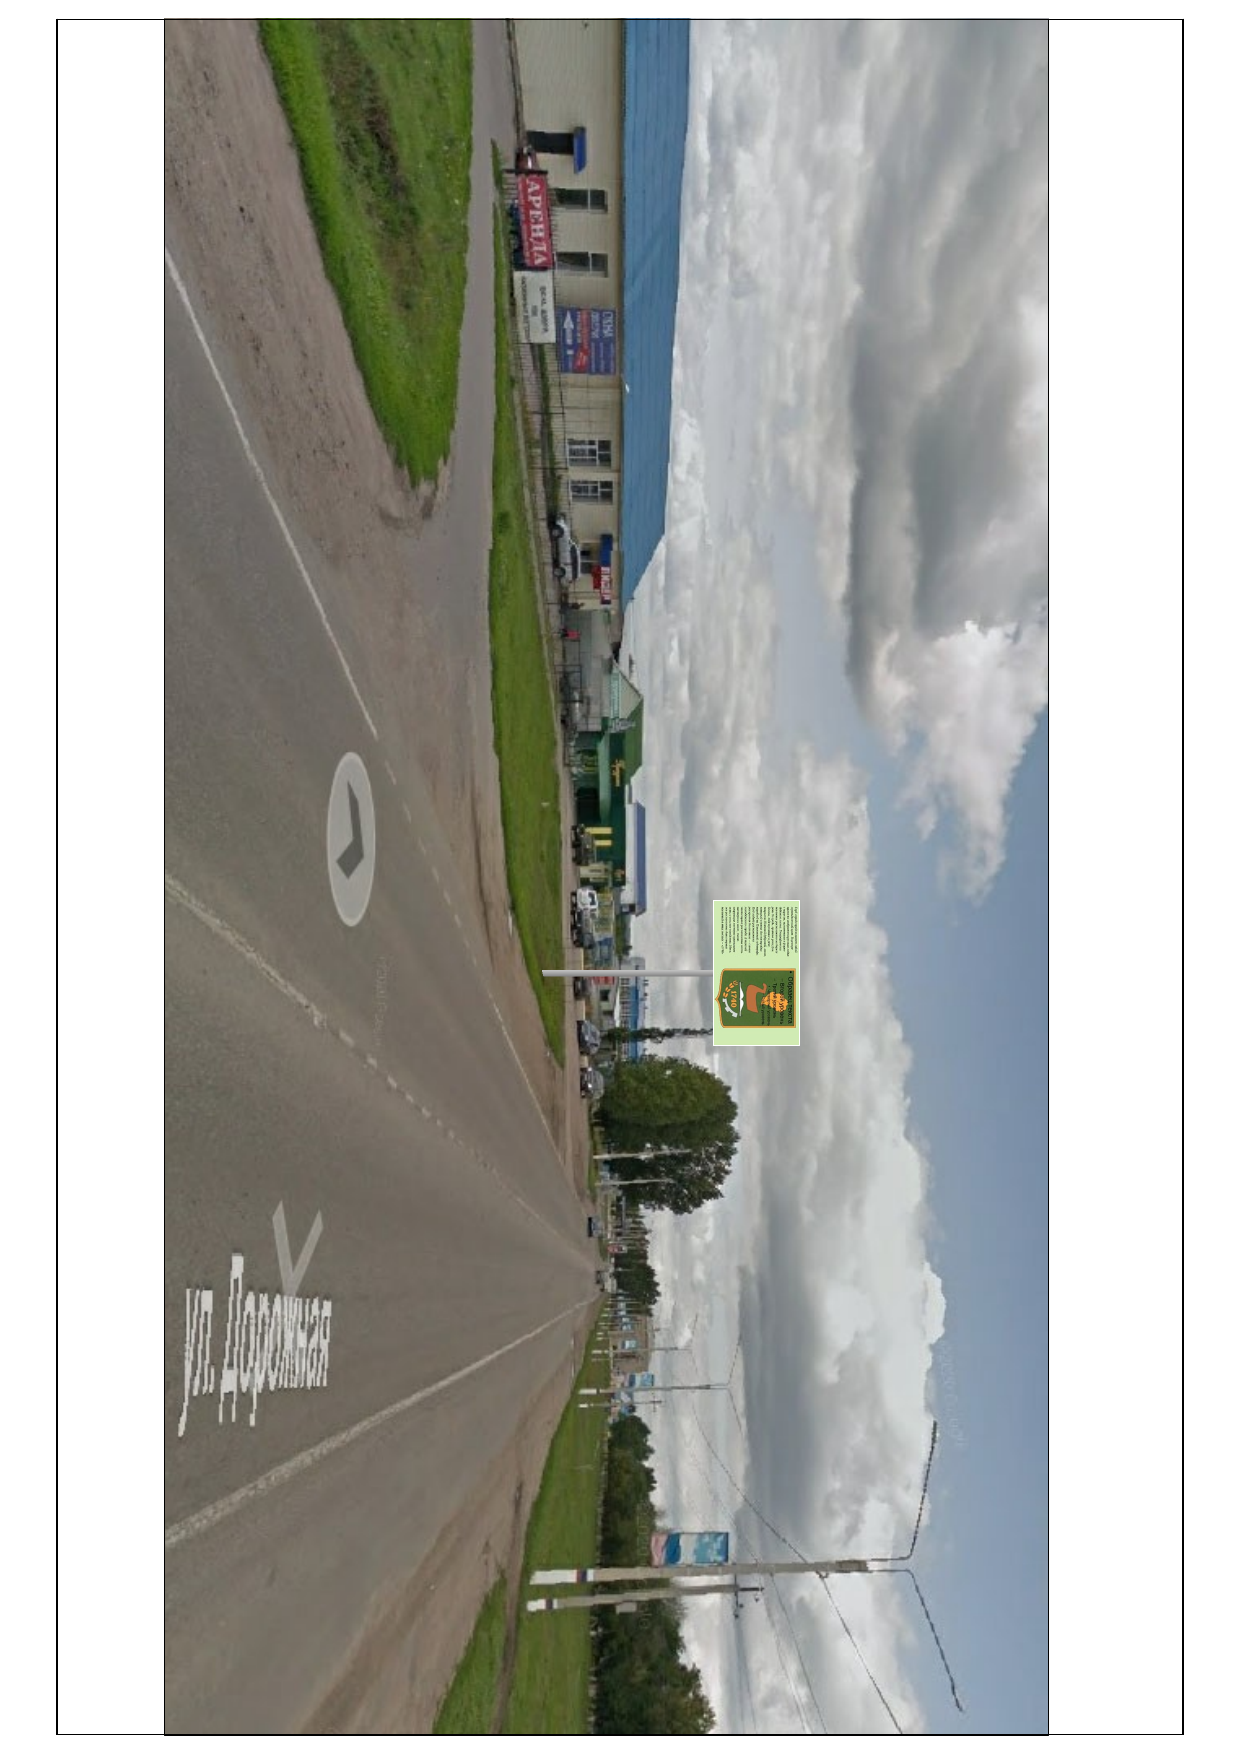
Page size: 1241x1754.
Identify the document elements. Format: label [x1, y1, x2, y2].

picture [165, 20, 1048, 1734]
